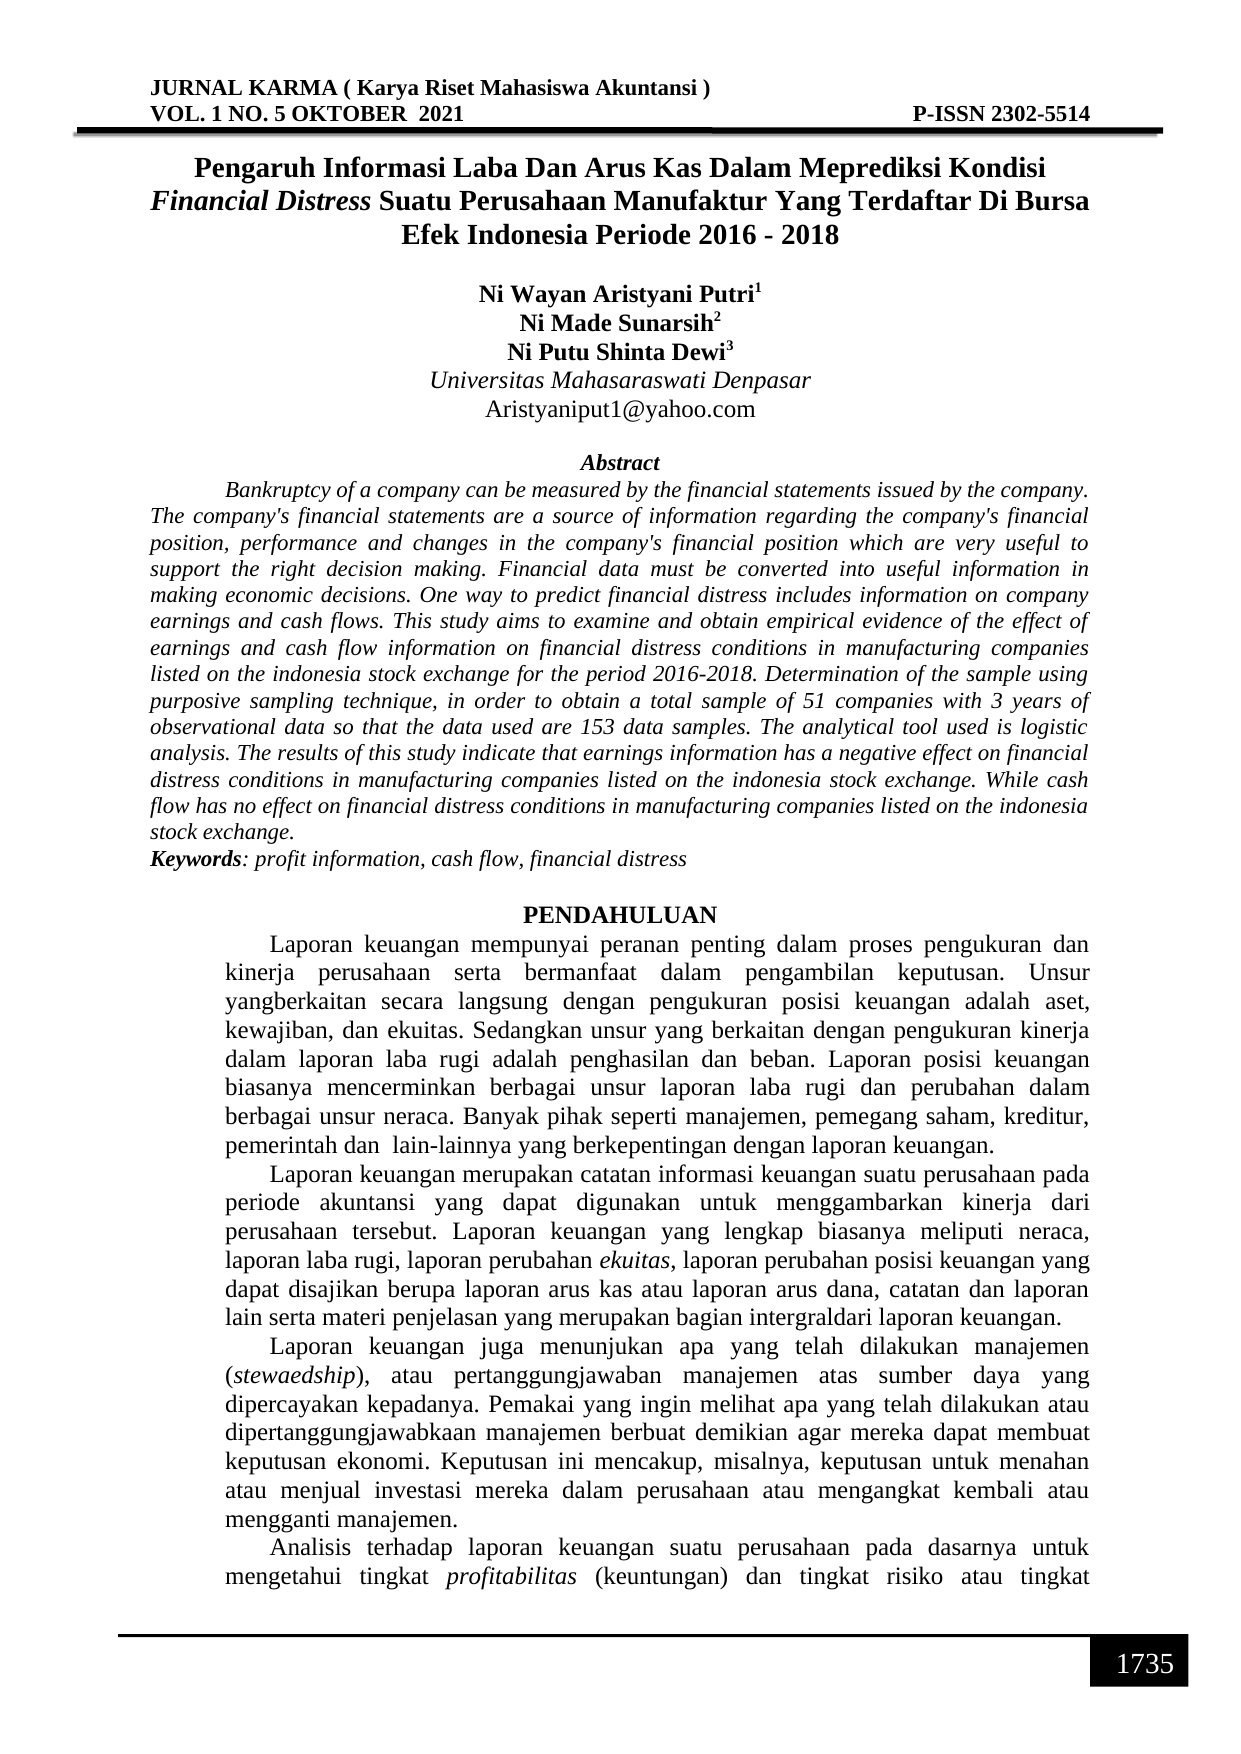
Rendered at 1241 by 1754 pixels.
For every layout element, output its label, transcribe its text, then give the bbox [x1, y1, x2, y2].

text PENDAHULUAN [150, 900, 1090, 929]
text Laporan keuangan mempunyai peranan penting dalam proses pengukuran dan kinerja perusahaan serta bermanfaat dalam pengambilan keputusan. Unsur yangberkaitan secara langsung dengan pengukuran posisi keuangan adalah aset, kewajiban, dan ekuitas. Sedangkan unsur yang berkaitan dengan pengukuran kinerja dalam laporan laba rugi adalah penghasilan dan beban. Laporan posisi keuangan biasanya mencerminkan berbagai unsur laporan laba rugi dan perubahan dalam berbagai unsur neraca. Banyak pihak seperti manajemen, pemegang saham, kreditur, pemerintah dan lain-lainnya yang berkepentingan dengan laporan keuangan. [225, 929, 1090, 1159]
text Universitas Mahasaraswati Denpasar [150, 366, 1090, 394]
text Aristyaniput1@yahoo.com [150, 394, 1090, 423]
text Abstract [150, 449, 1090, 476]
text Keywords: profit information, cash flow, financial distress [150, 845, 1090, 871]
text Ni Wayan Aristyani Putri1 [150, 279, 1090, 308]
text Ni Putu Shinta Dewi3 [150, 337, 1090, 366]
text Laporan keuangan merupakan catatan informasi keuangan suatu perusahaan pada periode akuntansi yang dapat digunakan untuk menggambarkan kinerja dari perusahaan tersebut. Laporan keuangan yang lengkap biasanya meliputi neraca, laporan laba rugi, laporan perubahan ekuitas, laporan perubahan posisi keuangan yang dapat disajikan berupa laporan arus kas atau laporan arus dana, catatan dan laporan lain serta materi penjelasan yang merupakan bagian intergraldari laporan keuangan. [225, 1159, 1090, 1331]
text Ni Made Sunarsih2 [150, 308, 1090, 337]
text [225, 1532, 1090, 1590]
text Bankruptcy of a company can be measured by the financial statements issued by the company. The company's financial statements are a source of information regarding the company's financial position, performance and changes in the company's financial position which are very useful to support the right decision making. Financial data must be converted into useful information in making economic decisions. One way to predict financial distress includes information on company earnings and cash flows. This study aims to examine and obtain empirical evidence of the effect of earnings and cash flow information on financial distress conditions in manufacturing companies listed on the indonesia stock exchange for the period 2016-2018. Determination of the sample using purposive sampling technique, in order to obtain a total sample of 51 companies with 3 years of observational data so that the data used are 153 data samples. The analytical tool used is logistic analysis. The results of this study indicate that earnings information has a negative effect on financial distress conditions in manufacturing companies listed on the indonesia stock exchange. While cash flow has no effect on financial distress conditions in manufacturing companies listed on the indonesia stock exchange. [150, 476, 1090, 845]
text Laporan keuangan juga menunjukan apa yang telah dilakukan manajemen (stewaedship), atau pertanggungjawaban manajemen atas sumber daya yang dipercayakan kepadanya. Pemakai yang ingin melihat apa yang telah dilakukan atau dipertanggungjawabkaan manajemen berbuat demikian agar mereka dapat membuat keputusan ekonomi. Keputusan ini mencakup, misalnya, keputusan untuk menahan atau menjual investasi mereka dalam perusahaan atau mengangkat kembali atau mengganti manajemen. [225, 1331, 1090, 1532]
text Pengaruh Informasi Laba Dan Arus Kas Dalam Meprediksi Kondisi Financial Distress Suatu Perusahaan Manufaktur Yang Terdaftar Di Bursa Efek Indonesia Periode 2016 - 2018 [150, 150, 1090, 251]
